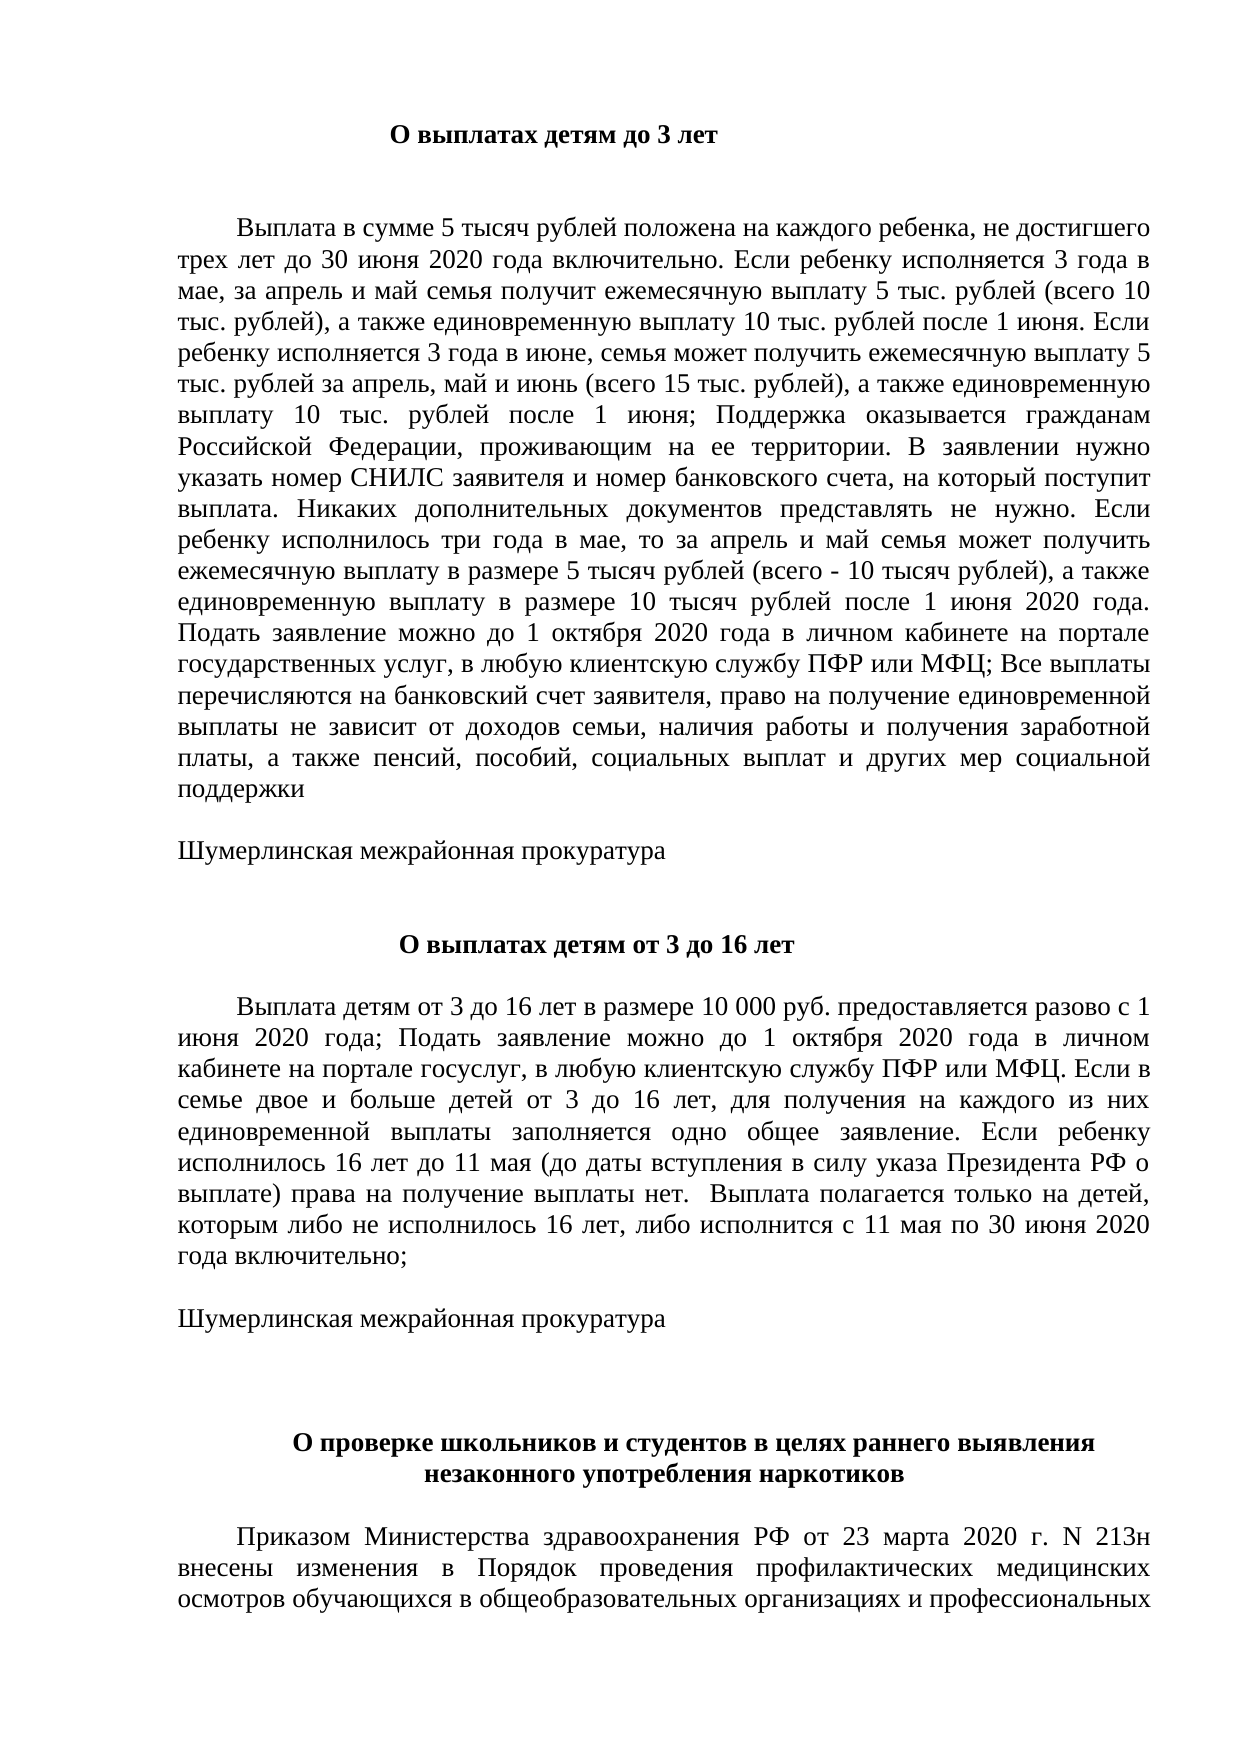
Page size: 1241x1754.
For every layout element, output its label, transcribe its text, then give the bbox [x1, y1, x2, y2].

text Выплата детям от 3 до 16 лет в размере 10 000 руб. предоставляется разово с 1 июня 2020 года; Подать заявление можно до 1 октября 2020 года в личном кабинете на портале госуслуг, в любую клиентскую службу ПФР или МФЦ. Если в семье двое и больше детей от 3 до 16 лет, для получения на каждого из них единовременной выплаты заполняется одно общее заявление. Если ребенку исполнилось 16 лет до 11 мая (до даты вступления в силу указа Президента РФ о выплате) права на получение выплаты нет. Выплата полагается только на детей, которым либо не исполнилось 16 лет, либо исполнится с 11 мая по 30 июня 2020 года включительно; [177, 990, 1152, 1271]
text Выплата в сумме 5 тысяч рублей положена на каждого ребенка, не достигшего трех лет до 30 июня 2020 года включительно. Если ребенку исполняется 3 года в мае, за апрель и май семья получит ежемесячную выплату 5 тыс. рублей (всего 10 тыс. рублей), а также единовременную выплату 10 тыс. рублей после 1 июня. Если ребенку исполняется 3 года в июне, семья может получить ежемесячную выплату 5 тыс. рублей за апрель, май и июнь (всего 15 тыс. рублей), а также единовременную выплату 10 тыс. рублей после 1 июня; Поддержка оказывается гражданам Российской Федерации, проживающим на ее территории. В заявлении нужно указать номер СНИЛС заявителя и номер банковского счета, на который поступит выплата. Никаких дополнительных документов представлять не нужно. Если ребенку исполнилось три года в мае, то за апрель и май семья может получить ежемесячную выплату в размере 5 тысяч рублей (всего - 10 тысяч рублей), а также единовременную выплату в размере 10 тысяч рублей после 1 июня 2020 года. Подать заявление можно до 1 октября 2020 года в личном кабинете на портале государственных услуг, в любую клиентскую службу ПФР или МФЦ; Все выплаты перечисляются на банковский счет заявителя, право на получение единовременной выплаты не зависит от доходов семьи, наличия работы и получения заработной платы, а также пенсий, пособий, социальных выплат и других мер социальной поддержки [177, 212, 1152, 803]
text Шумерлинская межрайонная прокуратура [177, 834, 1152, 866]
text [177, 1520, 1152, 1613]
text О выплатах детям до 3 лет [177, 118, 1152, 149]
text Шумерлинская межрайонная прокуратура [177, 1302, 1152, 1333]
text О проверке школьников и студентов в целях раннего выявления незаконного употребления наркотиков [177, 1426, 1152, 1488]
text О выплатах детям от 3 до 16 лет [177, 928, 1152, 959]
